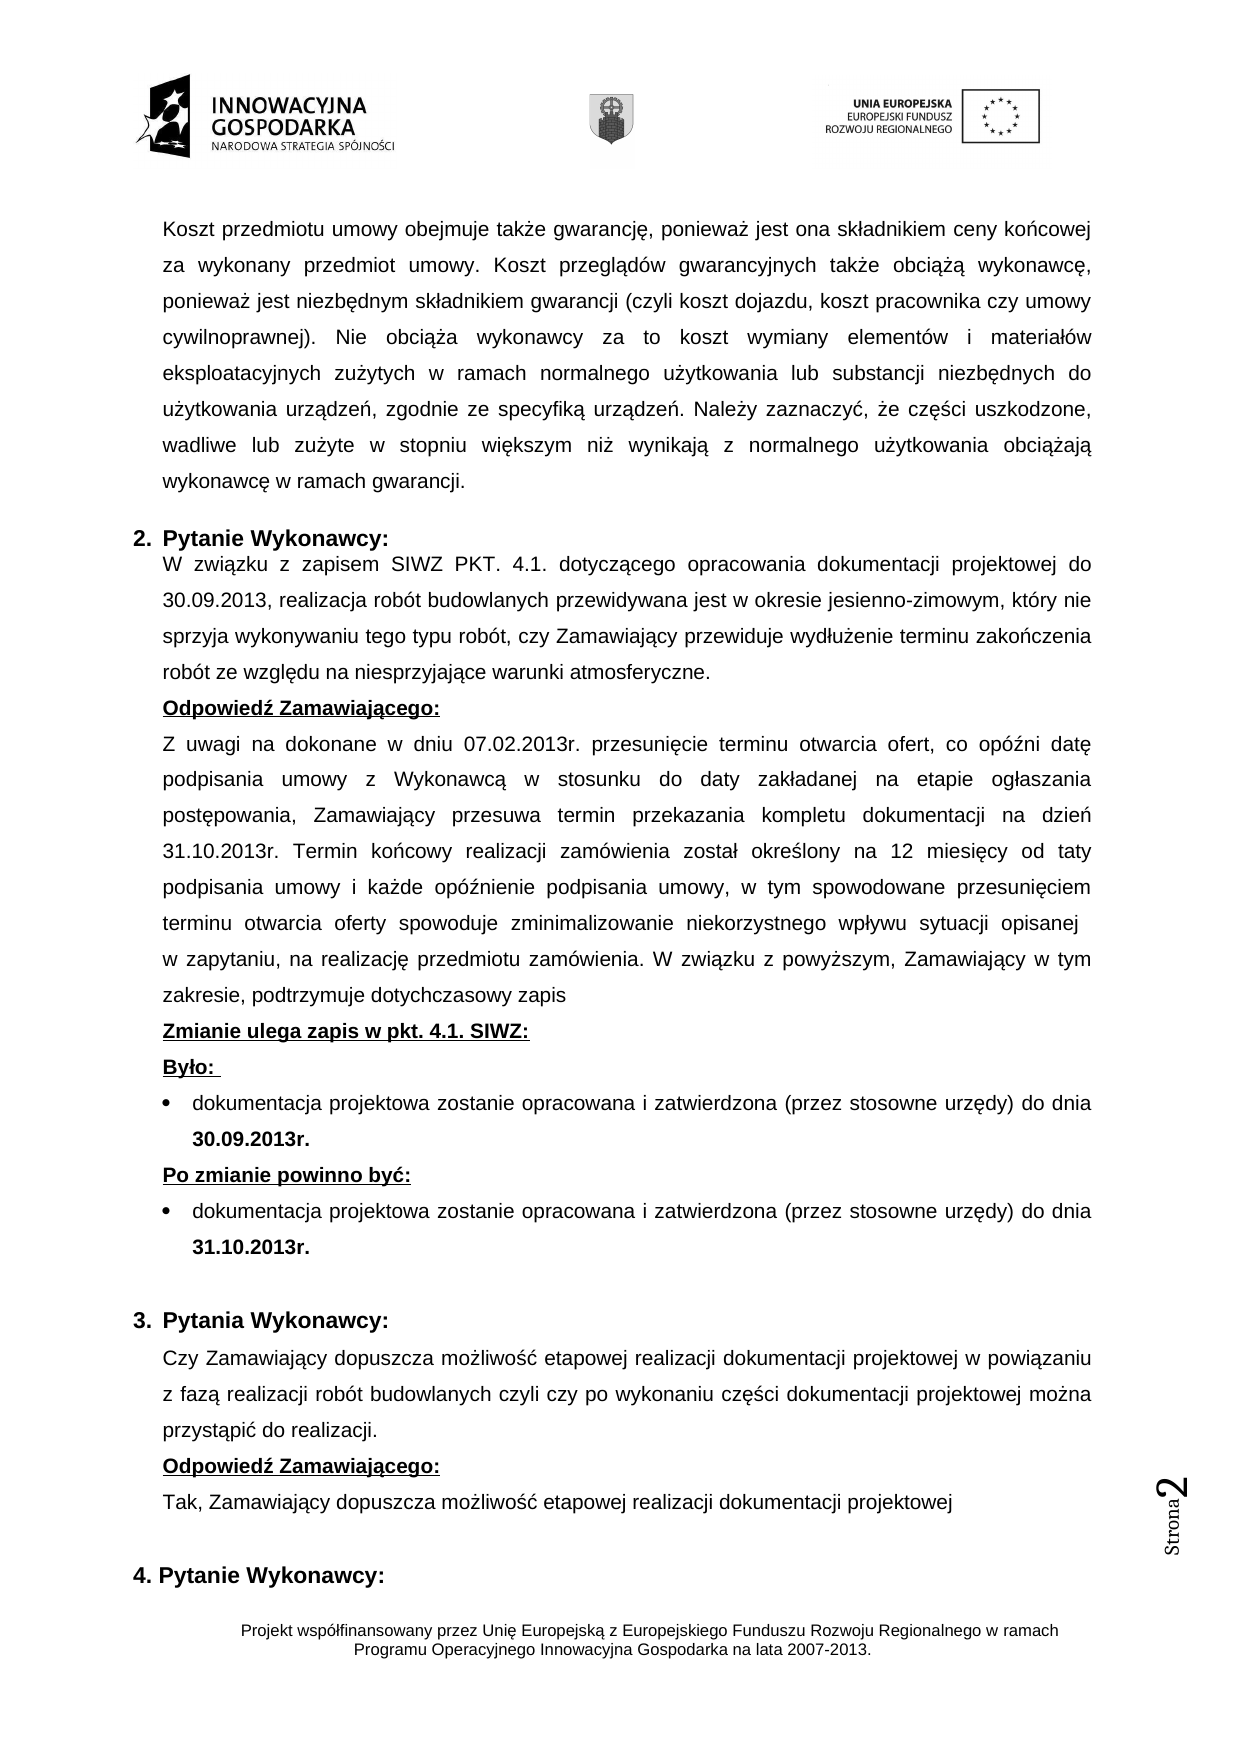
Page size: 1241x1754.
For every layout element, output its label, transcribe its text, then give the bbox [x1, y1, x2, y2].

picture [812, 75, 1053, 169]
text Odpowiedź Zamawiającego: [133, 1454, 1093, 1478]
list dokumentacja projektowa zostanie opracowana i zatwierdzona (przez stosowne urzędy) do dnia 30.09.2013r. [162, 1091, 1093, 1151]
text Po zmianie powinno być: [162, 1163, 1093, 1187]
list dokumentacja projektowa zostanie opracowana i zatwierdzona (przez stosowne urzędy) do dnia 31.10.2013r. [162, 1199, 1093, 1259]
picture [132, 73, 397, 169]
list Czy Zamawiający dopuszcza możliwość etapowej realizacji dokumentacji projektowej w powiązaniu z fazą realizacji robót budowlanych czyli czy po wykonaniu części dokumentacji projektowej można przystąpić do realizacji. [162, 1346, 1093, 1442]
list Było: [162, 1055, 1093, 1079]
list W związku z zapisem SIWZ PKT. 4.1. dotyczącego opracowania dokumentacji projektowej do 30.09.2013, realizacja robót budowlanych przewidywana jest w okresie jesienno-zimowym, który nie sprzyja wykonywaniu tego typu robót, czy Zamawiający przewiduje wydłużenie terminu zakończenia robót ze względu na niesprzyjające warunki atmosferyczne. [162, 552, 1093, 683]
list Zmianie ulega zapis w pkt. 4.1. SIWZ: [162, 1019, 1093, 1043]
list Z uwagi na dokonane w dniu 07.02.2013r. przesunięcie terminu otwarcia ofert, co opóźni datę podpisania umowy z Wykonawcą w stosunku do daty zakładanej na etapie ogłaszania postępowania, Zamawiający przesuwa termin przekazania kompletu dokumentacji na dzień 31.10.2013r. Termin końcowy realizacji zamówienia został określony na 12 miesięcy od taty podpisania umowy i każde opóźnienie podpisania umowy, w tym spowodowane przesunięciem terminu otwarcia oferty spowoduje zminimalizowanie niekorzystnego wpływu sytuacji opisanej w zapytaniu, na realizację przedmiotu zamówienia. W związku z powyższym, Zamawiający w tym zakresie, podtrzymuje dotychczasowy zapis [162, 731, 1093, 1007]
list Pytanie Wykonawcy: [133, 525, 1093, 552]
text Tak, Zamawiający dopuszcza możliwość etapowej realizacji dokumentacji projektowej [133, 1490, 1093, 1514]
list Odpowiedź Zamawiającego: [162, 695, 1093, 719]
picture [589, 94, 636, 169]
list Pytania Wykonawcy: [133, 1307, 1093, 1333]
list 4. Pytanie Wykonawcy: [133, 1562, 1093, 1588]
text Koszt przedmiotu umowy obejmuje także gwarancję, ponieważ jest ona składnikiem ceny końcowej za wykonany przedmiot umowy. Koszt przeglądów gwarancyjnych także obciążą wykonawcę, ponieważ jest niezbędnym składnikiem gwarancji (czyli koszt dojazdu, koszt pracownika czy umowy cywilnoprawnej). Nie obciąża wykonawcy za to koszt wymiany elementów i materiałów eksploatacyjnych zużytych w ramach normalnego użytkowania lub substancji niezbędnych do użytkowania urządzeń, zgodnie ze specyfiką urządzeń. Należy zaznaczyć, że części uszkodzone, wadliwe lub zużyte w stopniu większym niż wynikają z normalnego użytkowania obciążają wykonawcę w ramach gwarancji. [162, 217, 1093, 492]
